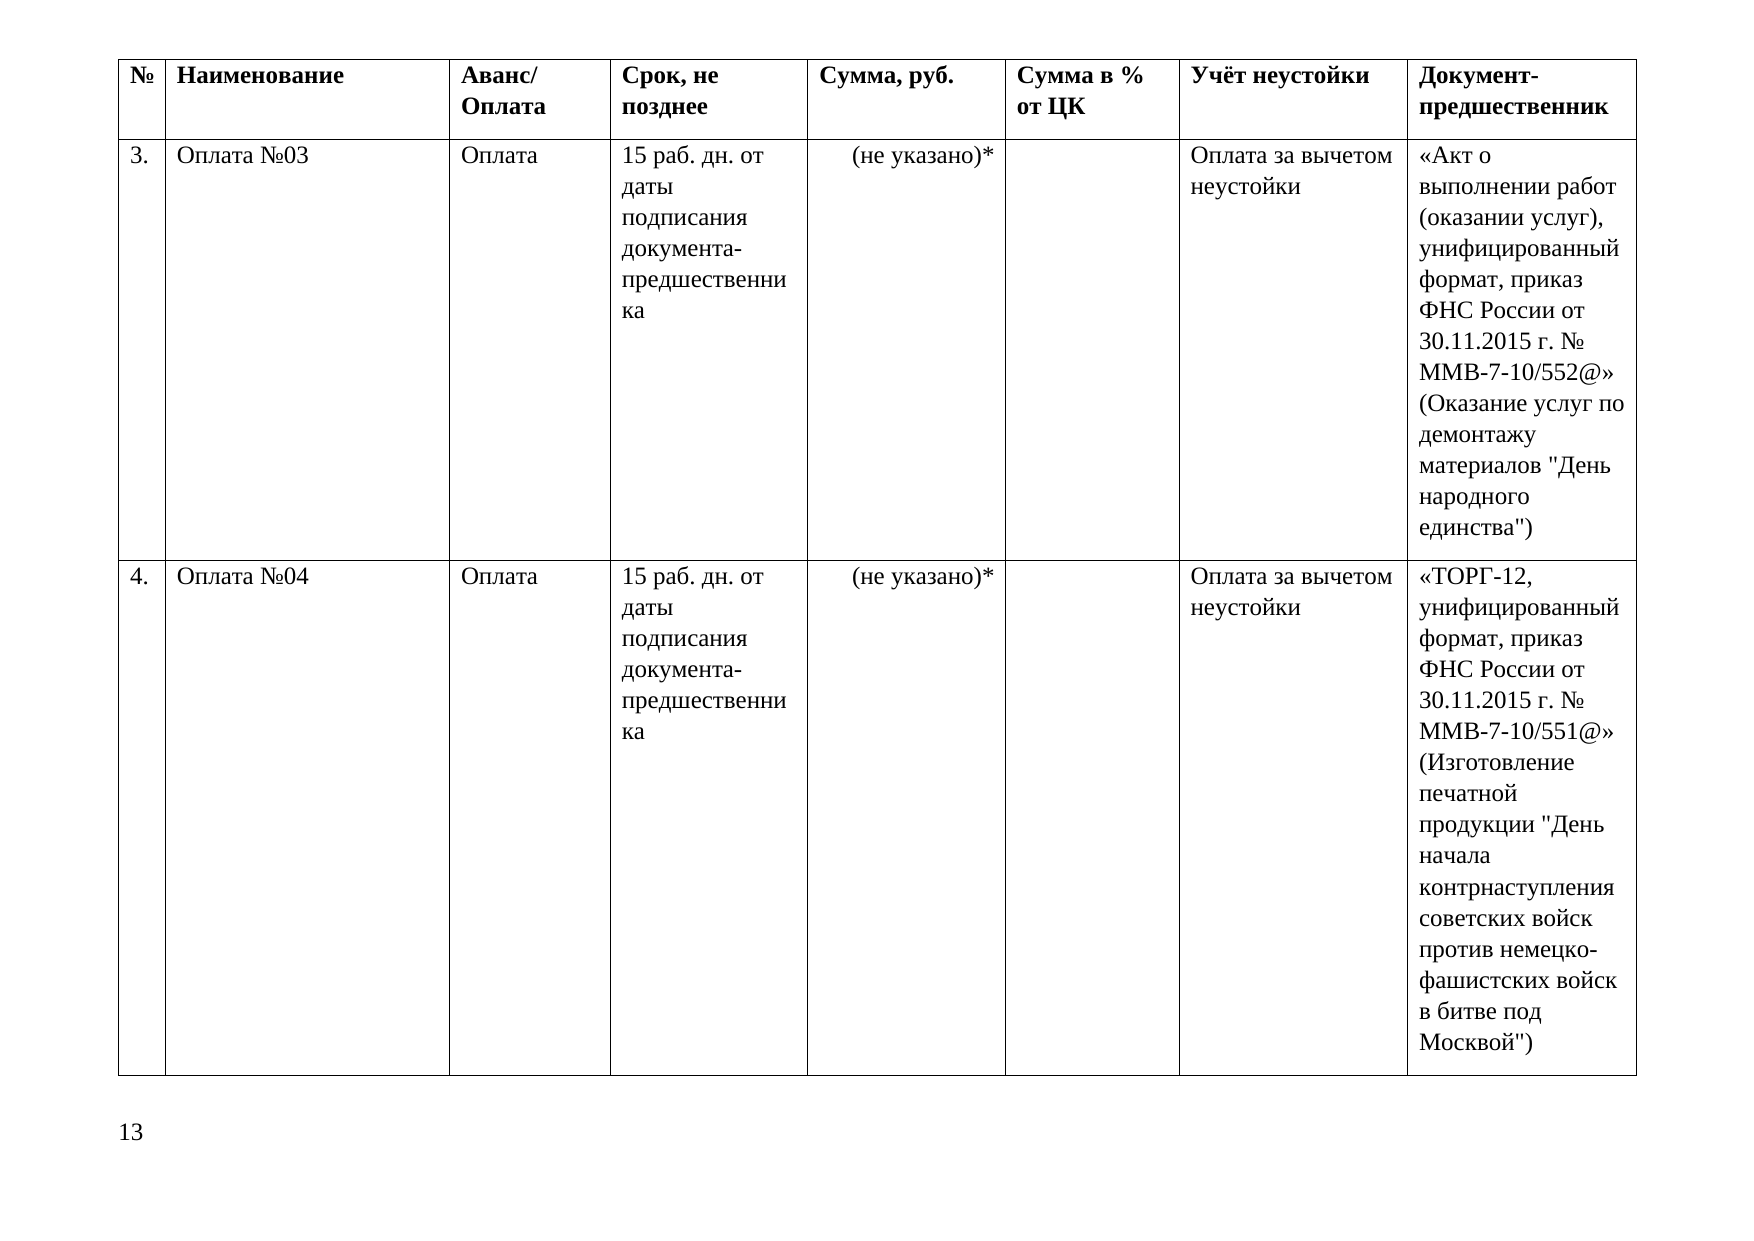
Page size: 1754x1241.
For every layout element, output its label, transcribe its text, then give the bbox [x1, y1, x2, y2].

table_cell [1006, 140, 1179, 560]
table_cell Оплата за вычетом неустойки [1180, 561, 1407, 1074]
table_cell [611, 140, 807, 560]
table_cell Оплата №03 [166, 140, 449, 560]
table_cell [119, 140, 165, 560]
table_header № [119, 60, 165, 139]
table_cell «ТОРГ-12, унифицированный формат, приказ ФНС России от 30.11.2015 г. № ММВ-7-10/551@» (Изготовление печатной продукции "День начала контрнаступления советских войск против немецко- фашистских войск в битве под Москвой") [1408, 561, 1636, 1074]
table_header Документ-предшественник [1408, 60, 1636, 139]
table_header Сумма в % от ЦК [1006, 60, 1179, 139]
table_cell (не указано)* [808, 140, 1005, 560]
table_cell (не указано)* [808, 561, 1005, 1074]
table_cell [119, 561, 165, 1074]
table_header Учёт неустойки [1180, 60, 1407, 139]
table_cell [611, 561, 807, 1074]
table_header Аванс/Оплата [450, 60, 610, 139]
table_header Сумма, руб. [808, 60, 1005, 139]
table_cell Оплата [450, 140, 610, 560]
table_cell Оплата [450, 561, 610, 1074]
table_header Наименование [166, 60, 449, 139]
table_header Срок, не позднее [611, 60, 807, 139]
table_cell Оплата за вычетом неустойки [1180, 140, 1407, 560]
table_cell [1006, 561, 1179, 1074]
table_cell Оплата №04 [166, 561, 449, 1074]
table_cell «Акт о выполнении работ (оказании услуг), унифицированный формат, приказ ФНС России от 30.11.2015 г. № ММВ-7-10/552@» (Оказание услуг по демонтажу материалов "День народного единства") [1408, 140, 1636, 560]
